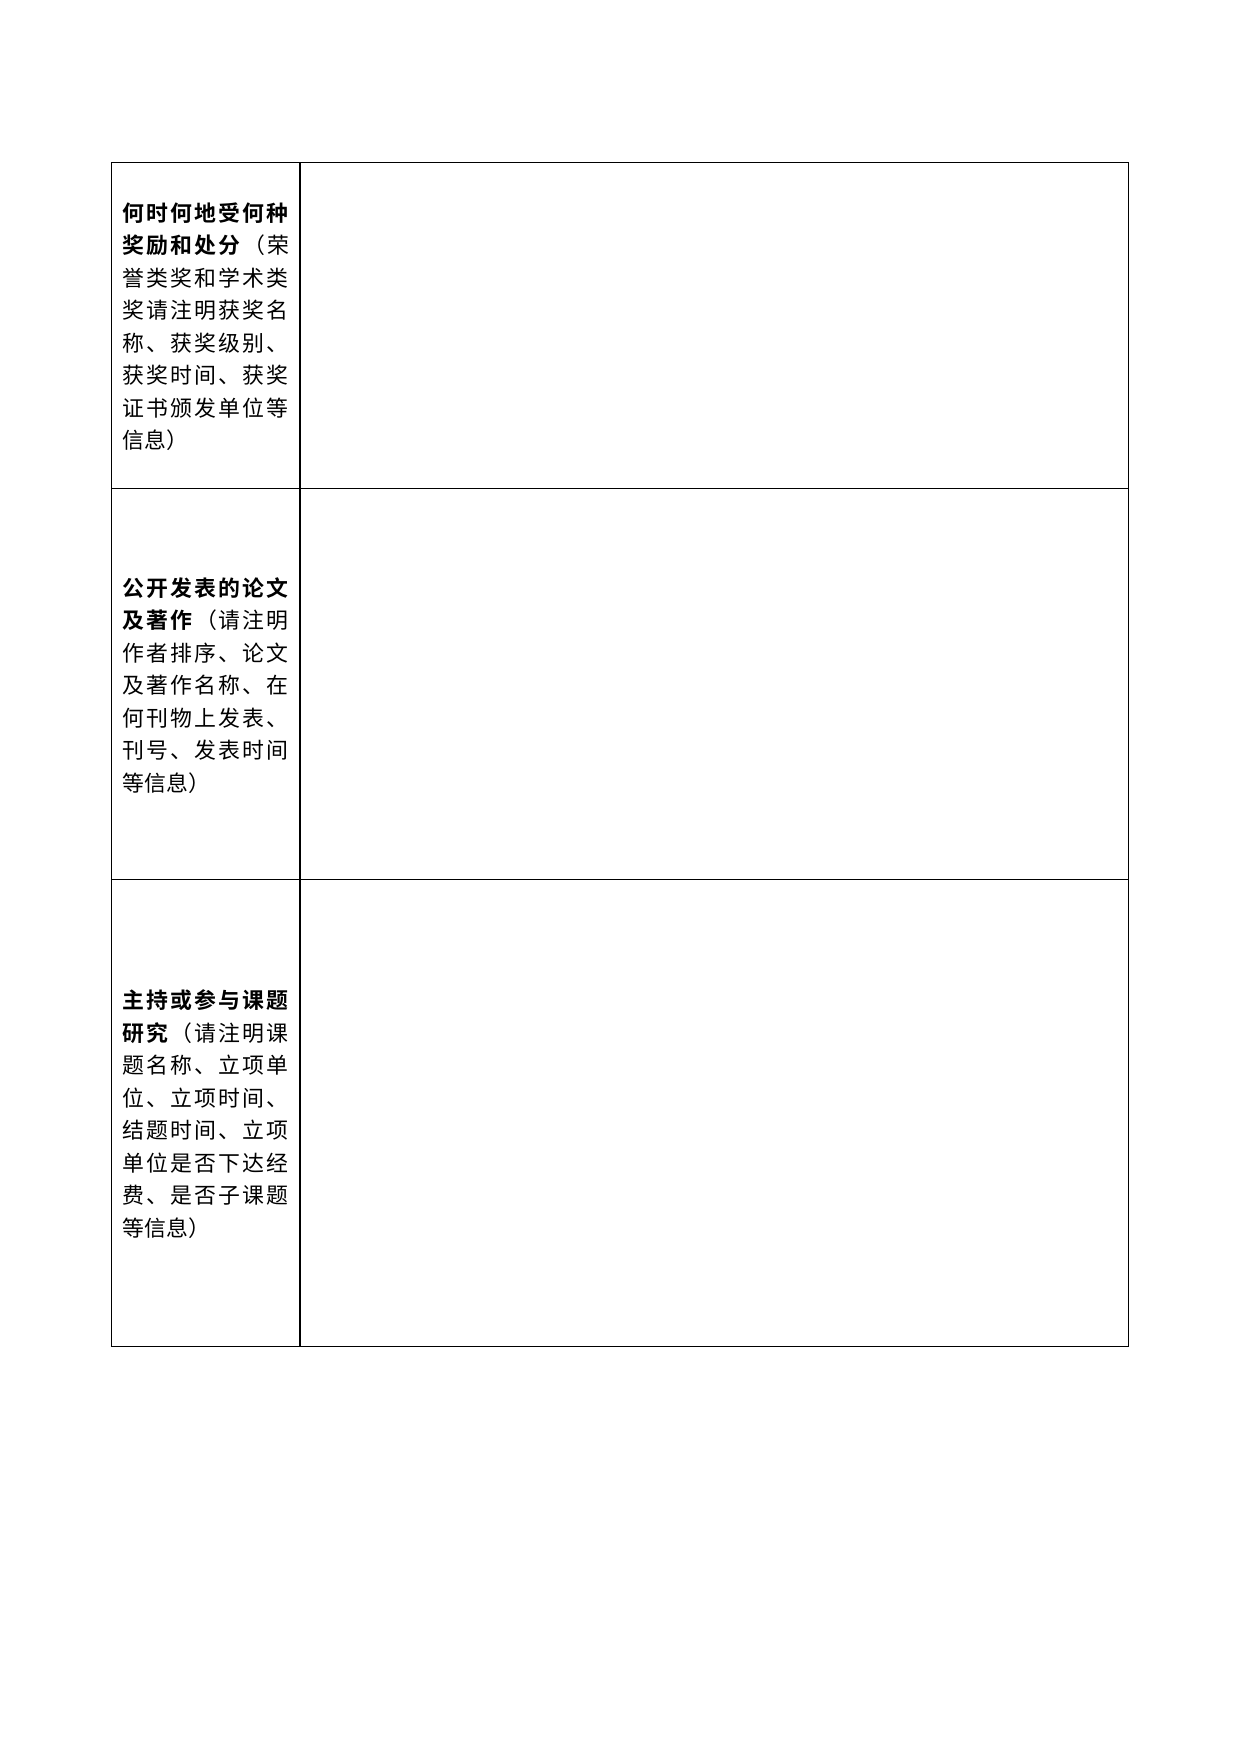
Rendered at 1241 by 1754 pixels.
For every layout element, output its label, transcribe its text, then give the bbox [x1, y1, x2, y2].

table_cell [301, 880, 1128, 1346]
table_cell 何时何地受何种奖励和处分（荣誉类奖和学术类奖请注明获奖名称、获奖级别、获奖时间、获奖证书颁发单位等信息） [112, 163, 299, 488]
table_cell [301, 163, 1128, 488]
table_cell [301, 489, 1128, 879]
table_cell 主持或参与课题研究（请注明课题名称、立项单位、立项时间、结题时间、立项单位是否下达经费、是否子课题等信息） [112, 880, 299, 1346]
table_cell 公开发表的论文及著作（请注明作者排序、论文及著作名称、在何刊物上发表、刊号、发表时间等信息） [112, 489, 299, 879]
